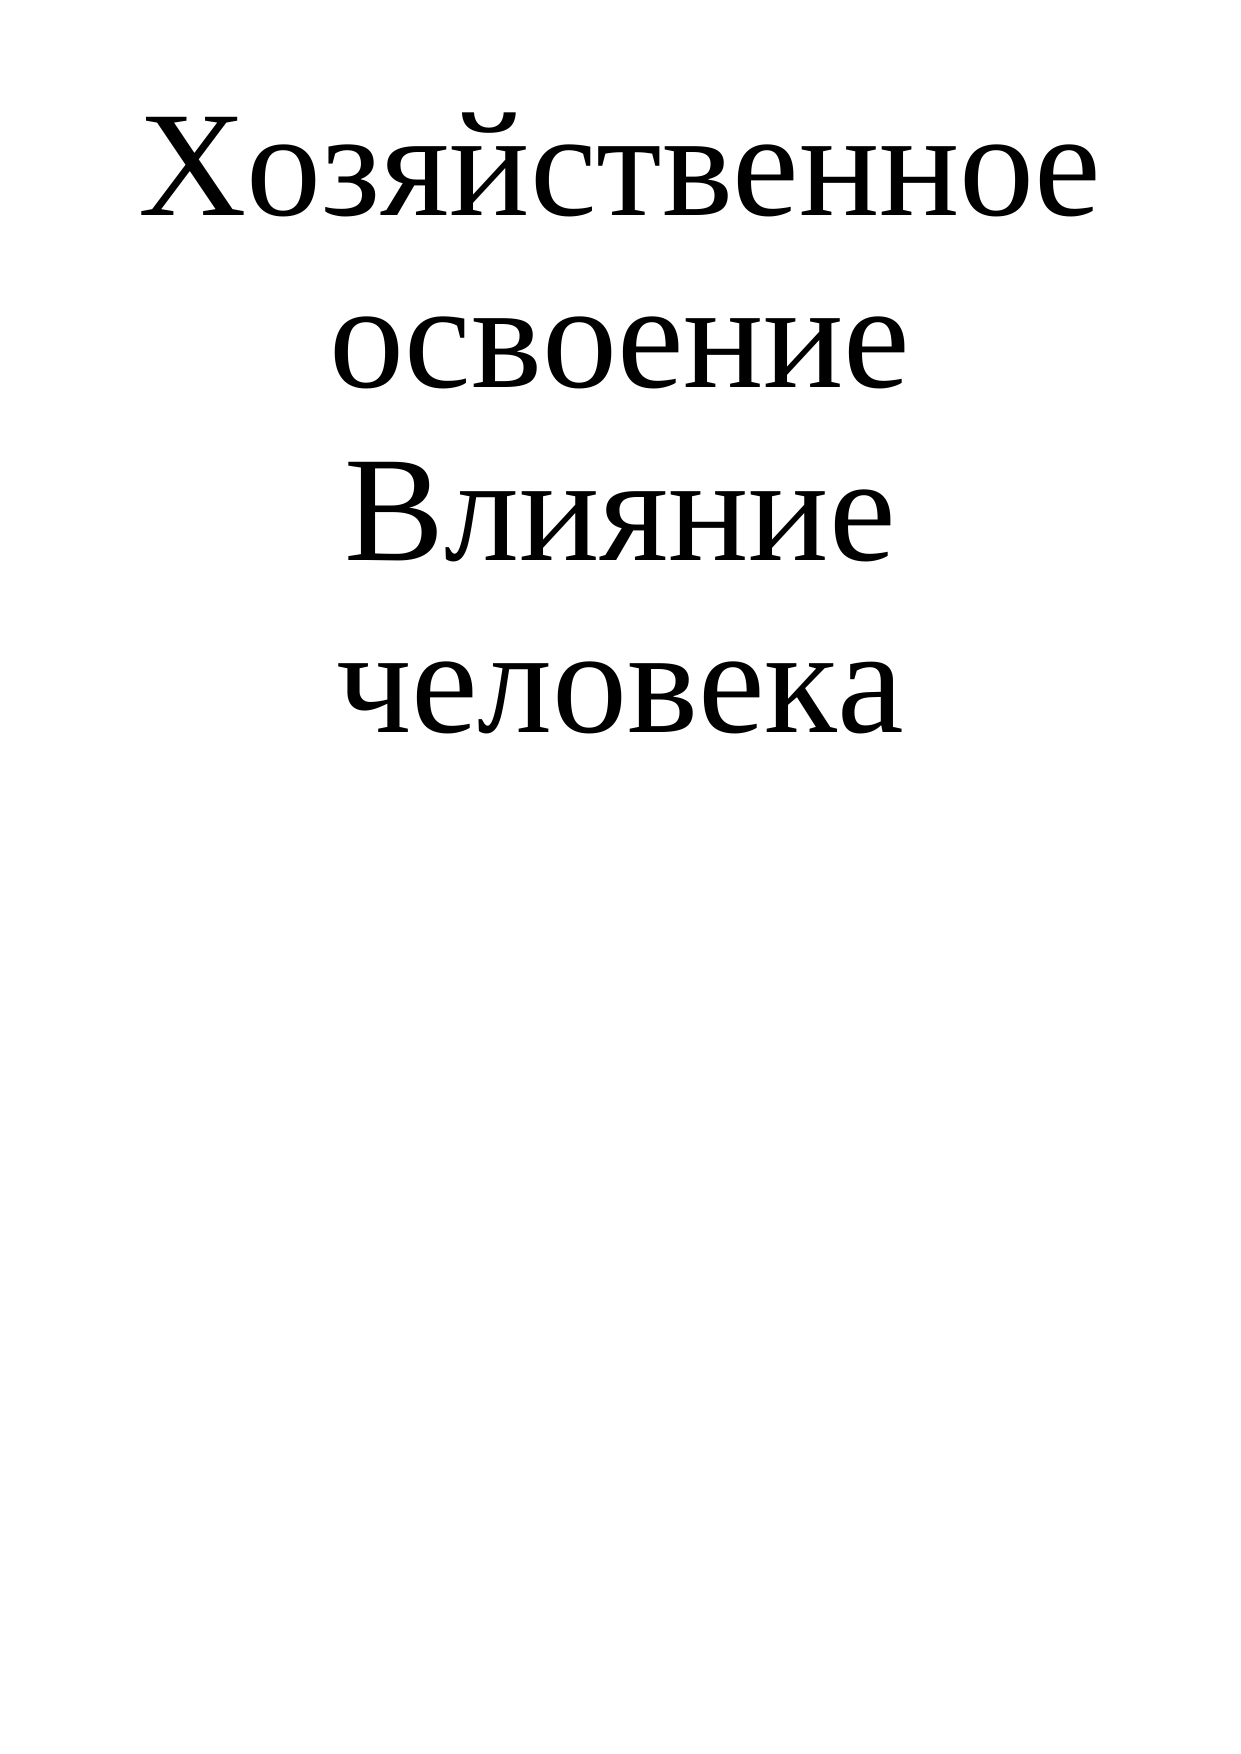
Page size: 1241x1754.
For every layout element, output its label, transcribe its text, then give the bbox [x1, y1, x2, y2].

text Влияние человека [75, 420, 1165, 765]
text Хозяйственное освоение [75, 75, 1165, 420]
